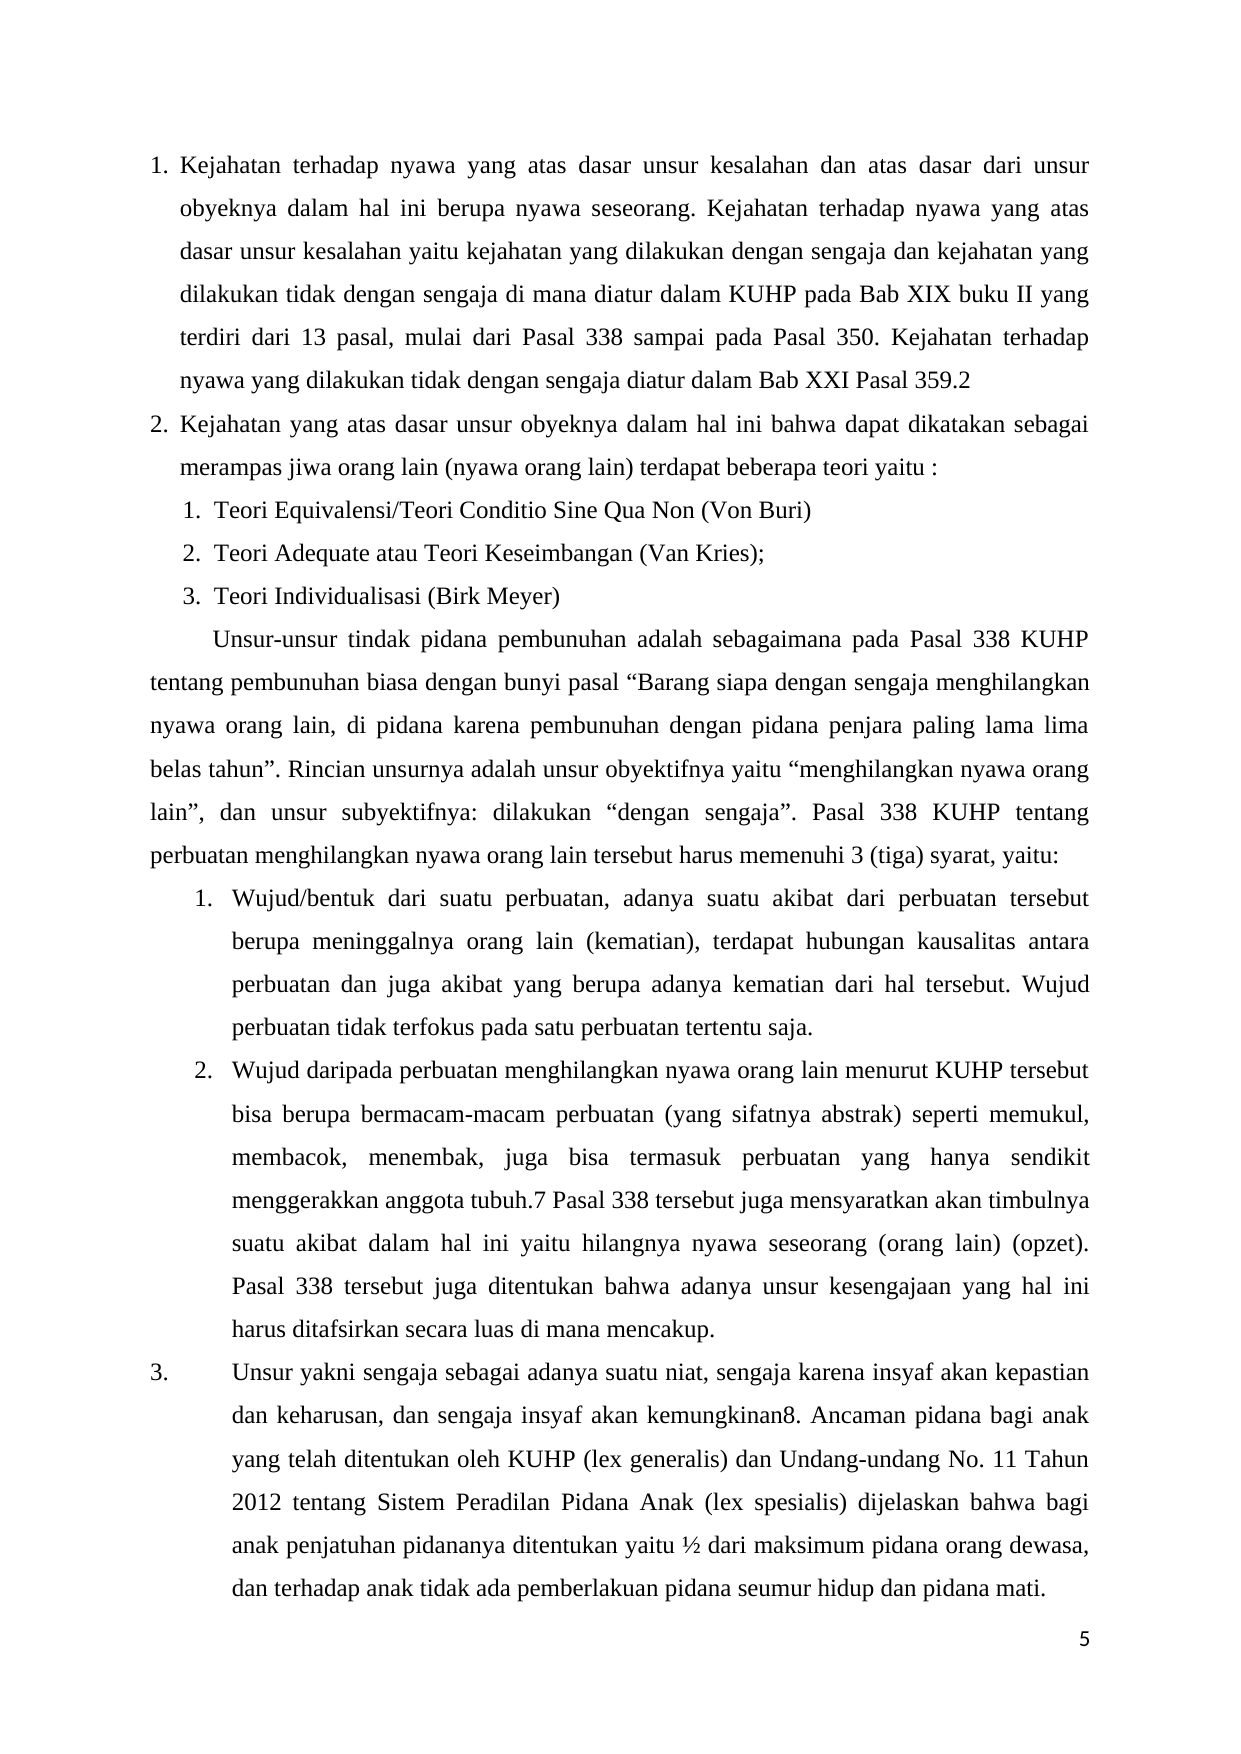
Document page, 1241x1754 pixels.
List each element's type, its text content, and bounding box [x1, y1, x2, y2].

list Wujud/bentuk dari suatu perbuatan, adanya suatu akibat dari perbuatan tersebut berupa meninggalnya orang lain (kematian), terdapat hubungan kausalitas antara perbuatan dan juga akibat yang berupa adanya kematian dari hal tersebut. Wujud perbuatan tidak terfokus pada satu perbuatan tertentu saja. [194, 883, 1090, 1041]
list 3. Teori Individualisasi (Birk Meyer) [76, 581, 1090, 610]
list Kejahatan yang atas dasar unsur obyeknya dalam hal ini bahwa dapat dikatakan sebagai merampas jiwa orang lain (nyawa orang lain) terdapat beberapa teori yaitu : [150, 409, 1090, 481]
list 1. Teori Equivalensi/Teori Conditio Sine Qua Non (Von Buri) [76, 495, 1090, 524]
list Unsur yakni sengaja sebagai adanya suatu niat, sengaja karena insyaf akan kepastian dan keharusan, dan sengaja insyaf akan kemungkinan8. Ancaman pidana bagi anak yang telah ditentukan oleh KUHP (lex generalis) dan Undang-undang No. 11 Tahun 2012 tentang Sistem Peradilan Pidana Anak (lex spesialis) dijelaskan bahwa bagi anak penjatuhan pidananya ditentukan yaitu ½ dari maksimum pidana orang dewasa, dan terhadap anak tidak ada pemberlakuan pidana seumur hidup dan pidana mati. [150, 1357, 1090, 1602]
text Unsur-unsur tindak pidana pembunuhan adalah sebagaimana pada Pasal 338 KUHP tentang pembunuhan biasa dengan bunyi pasal “Barang siapa dengan sengaja menghilangkan nyawa orang lain, di pidana karena pembunuhan dengan pidana penjara paling lama lima belas tahun”. Rincian unsurnya adalah unsur obyektifnya yaitu “menghilangkan nyawa orang lain”, dan unsur subyektifnya: dilakukan “dengan sengaja”. Pasal 338 KUHP tentang perbuatan menghilangkan nyawa orang lain tersebut harus memenuhi 3 (tiga) syarat, yaitu: [150, 624, 1090, 869]
list Wujud daripada perbuatan menghilangkan nyawa orang lain menurut KUHP tersebut bisa berupa bermacam-macam perbuatan (yang sifatnya abstrak) seperti memukul, membacok, menembak, juga bisa termasuk perbuatan yang hanya sendikit menggerakkan anggota tubuh.7 Pasal 338 tersebut juga mensyaratkan akan timbulnya suatu akibat dalam hal ini yaitu hilangnya nyawa seseorang (orang lain) (opzet). Pasal 338 tersebut juga ditentukan bahwa adanya unsur kesengajaan yang hal ini harus ditafsirkan secara luas di mana mencakup. [194, 1056, 1090, 1343]
list Kejahatan terhadap nyawa yang atas dasar unsur kesalahan dan atas dasar dari unsur obyeknya dalam hal ini berupa nyawa seseorang. Kejahatan terhadap nyawa yang atas dasar unsur kesalahan yaitu kejahatan yang dilakukan dengan sengaja dan kejahatan yang dilakukan tidak dengan sengaja di mana diatur dalam KUHP pada Bab XIX buku II yang terdiri dari 13 pasal, mulai dari Pasal 338 sampai pada Pasal 350. Kejahatan terhadap nyawa yang dilakukan tidak dengan sengaja diatur dalam Bab XXI Pasal 359.2 [150, 150, 1090, 394]
list 2. Teori Adequate atau Teori Keseimbangan (Van Kries); [76, 538, 1090, 567]
